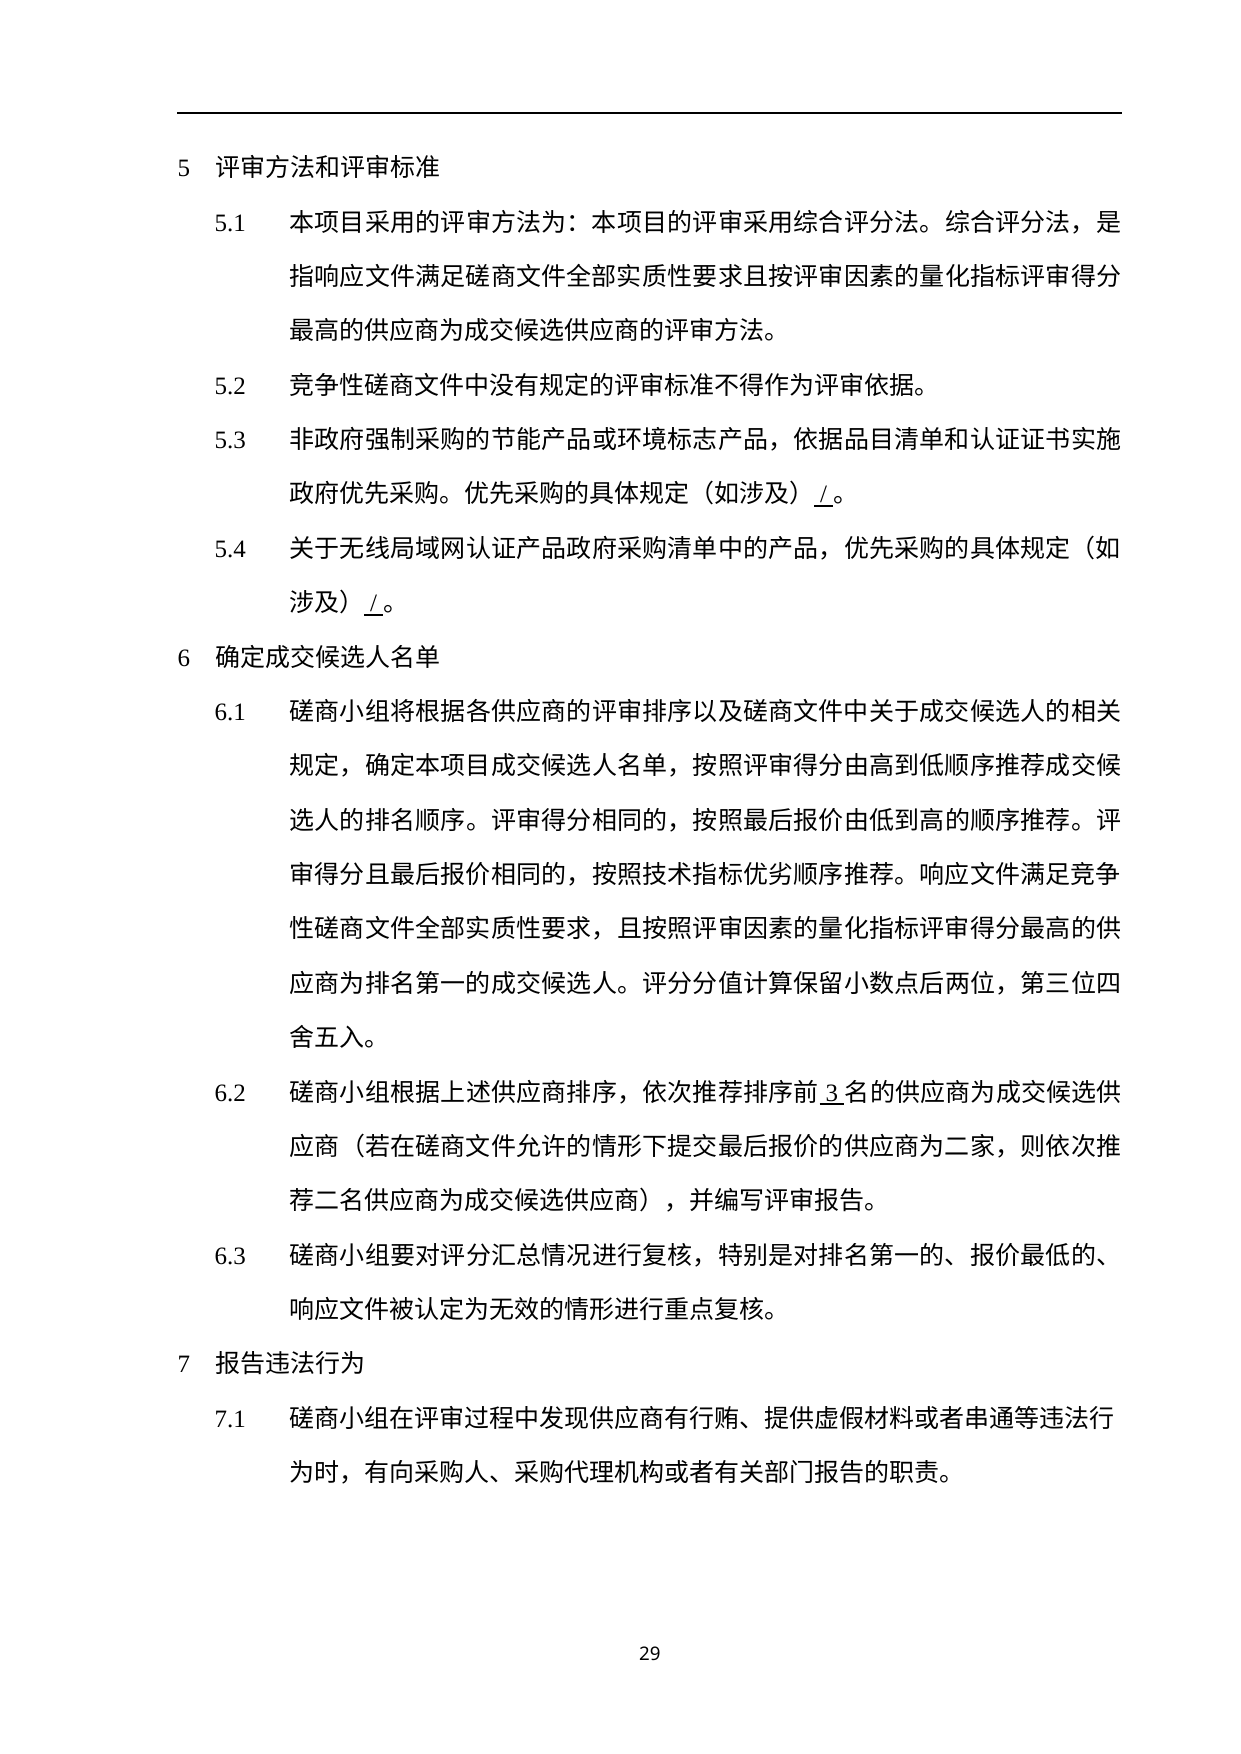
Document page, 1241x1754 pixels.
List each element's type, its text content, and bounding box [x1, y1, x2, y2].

list 磋商小组根据上述供应商排序，依次推荐排序前 3 名的供应商为成交候选供应商（若在磋商文件允许的情形下提交最后报价的供应商为二家，则依次推荐二名供应商为成交候选供应商），并编写评审报告。 [214, 1072, 1122, 1217]
list 关于无线局域网认证产品政府采购清单中的产品，优先采购的具体规定（如涉及） / 。 [214, 528, 1122, 619]
list 确定成交候选人名单 [177, 637, 1122, 673]
list 磋商小组将根据各供应商的评审排序以及磋商文件中关于成交候选人的相关规定，确定本项目成交候选人名单，按照评审得分由高到低顺序推荐成交候选人的排名顺序。评审得分相同的，按照最后报价由低到高的顺序推荐。评审得分且最后报价相同的，按照技术指标优劣顺序推荐。响应文件满足竞争性磋商文件全部实质性要求，且按照评审因素的量化指标评审得分最高的供应商为排名第一的成交候选人。评分分值计算保留小数点后两位，第三位四舍五入。 [214, 691, 1122, 1054]
list 磋商小组在评审过程中发现供应商有行贿、提供虚假材料或者串通等违法行为时，有向采购人、采购代理机构或者有关部门报告的职责。 [214, 1398, 1122, 1489]
list 非政府强制采购的节能产品或环境标志产品，依据品目清单和认证证书实施政府优先采购。优先采购的具体规定（如涉及） / 。 [214, 419, 1122, 510]
list 评审方法和评审标准 [177, 148, 1122, 184]
list 磋商小组要对评分汇总情况进行复核，特别是对排名第一的、报价最低的、响应文件被认定为无效的情形进行重点复核。 [214, 1235, 1122, 1326]
list 报告违法行为 [177, 1344, 1122, 1380]
list 竞争性磋商文件中没有规定的评审标准不得作为评审依据。 [214, 365, 1122, 401]
list 本项目采用的评审方法为：本项目的评审采用综合评分法。综合评分法，是指响应文件满足磋商文件全部实质性要求且按评审因素的量化指标评审得分最高的供应商为成交候选供应商的评审方法。 [214, 202, 1122, 347]
